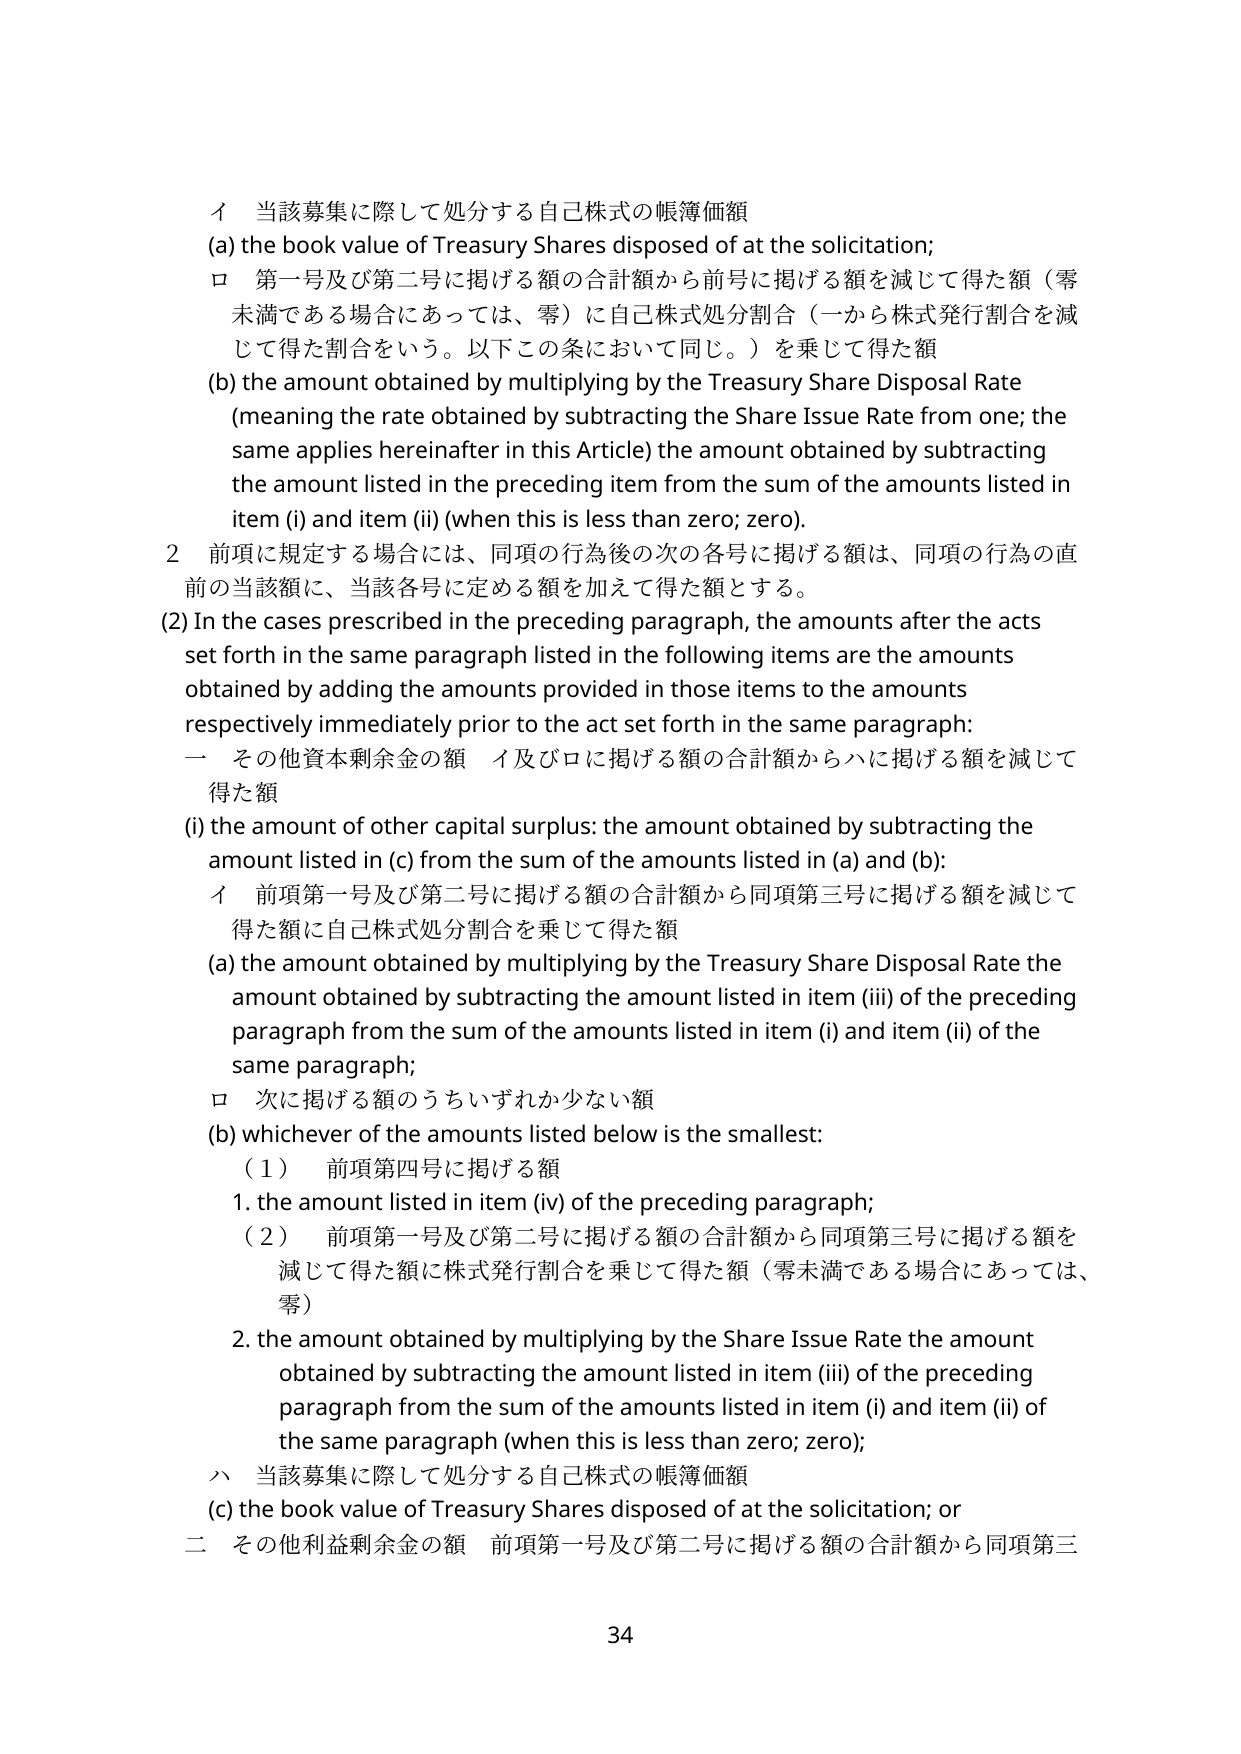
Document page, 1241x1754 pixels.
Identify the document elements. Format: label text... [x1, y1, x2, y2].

text （２） 前項第一号及び第二号に掲げる額の合計額から同項第三号に掲げる額を減じて得た額に株式発行割合を乗じて得た額（零未満である場合にあっては、零） [230, 1219, 1079, 1321]
text (b) whichever of the amounts listed below is the smallest: [207, 1116, 1079, 1150]
text 一 その他資本剰余金の額 イ及びロに掲げる額の合計額からハに掲げる額を減じて得た額 [184, 740, 1079, 809]
text 1. the amount listed in item (iv) of the preceding paragraph; [230, 1184, 1079, 1219]
text イ 前項第一号及び第二号に掲げる額の合計額から同項第三号に掲げる額を減じて得た額に自己株式処分割合を乗じて得た額 [207, 877, 1079, 945]
text ロ 第一号及び第二号に掲げる額の合計額から前号に掲げる額を減じて得た額（零未満である場合にあっては、零）に自己株式処分割合（一から株式発行割合を減じて得た割合をいう。以下この条において同じ。）を乗じて得た額 [207, 262, 1079, 364]
text 2. the amount obtained by multiplying by the Share Issue Rate the amount obtained by subtracting the amount listed in item (iii) of the preceding paragraph from the sum of the amounts listed in item (i) and item (ii) of the same paragraph (when this is less than zero; zero); [230, 1321, 1079, 1458]
text ロ 次に掲げる額のうちいずれか少ない額 [207, 1082, 1079, 1116]
text (b) the amount obtained by multiplying by the Treasury Share Disposal Rate (meaning the rate obtained by subtracting the Share Issue Rate from one; the same applies hereinafter in this Article) the amount obtained by subtracting the amount listed in the preceding item from the sum of the amounts listed in item (i) and item (ii) (when this is less than zero; zero). [207, 364, 1079, 535]
text (a) the book value of Treasury Shares disposed of at the solicitation; [207, 228, 1079, 262]
text （１） 前項第四号に掲げる額 [230, 1150, 1079, 1184]
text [184, 1526, 1079, 1560]
text ２ 前項に規定する場合には、同項の行為後の次の各号に掲げる額は、同項の行為の直前の当該額に、当該各号に定める額を加えて得た額とする。 [161, 535, 1079, 604]
text (c) the book value of Treasury Shares disposed of at the solicitation; or [207, 1492, 1079, 1526]
text (a) the amount obtained by multiplying by the Treasury Share Disposal Rate the amount obtained by subtracting the amount listed in item (iii) of the preceding paragraph from the sum of the amounts listed in item (i) and item (ii) of the same paragraph; [207, 945, 1079, 1082]
text ハ 当該募集に際して処分する自己株式の帳簿価額 [207, 1458, 1079, 1492]
text (i) the amount of other capital surplus: the amount obtained by subtracting the amount listed in (c) from the sum of the amounts listed in (a) and (b): [184, 809, 1079, 877]
text (2) In the cases prescribed in the preceding paragraph, the amounts after the acts set forth in the same paragraph listed in the following items are the amounts obtained by adding the amounts provided in those items to the amounts respectively immediately prior to the act set forth in the same paragraph: [161, 604, 1079, 740]
text イ 当該募集に際して処分する自己株式の帳簿価額 [207, 194, 1079, 228]
